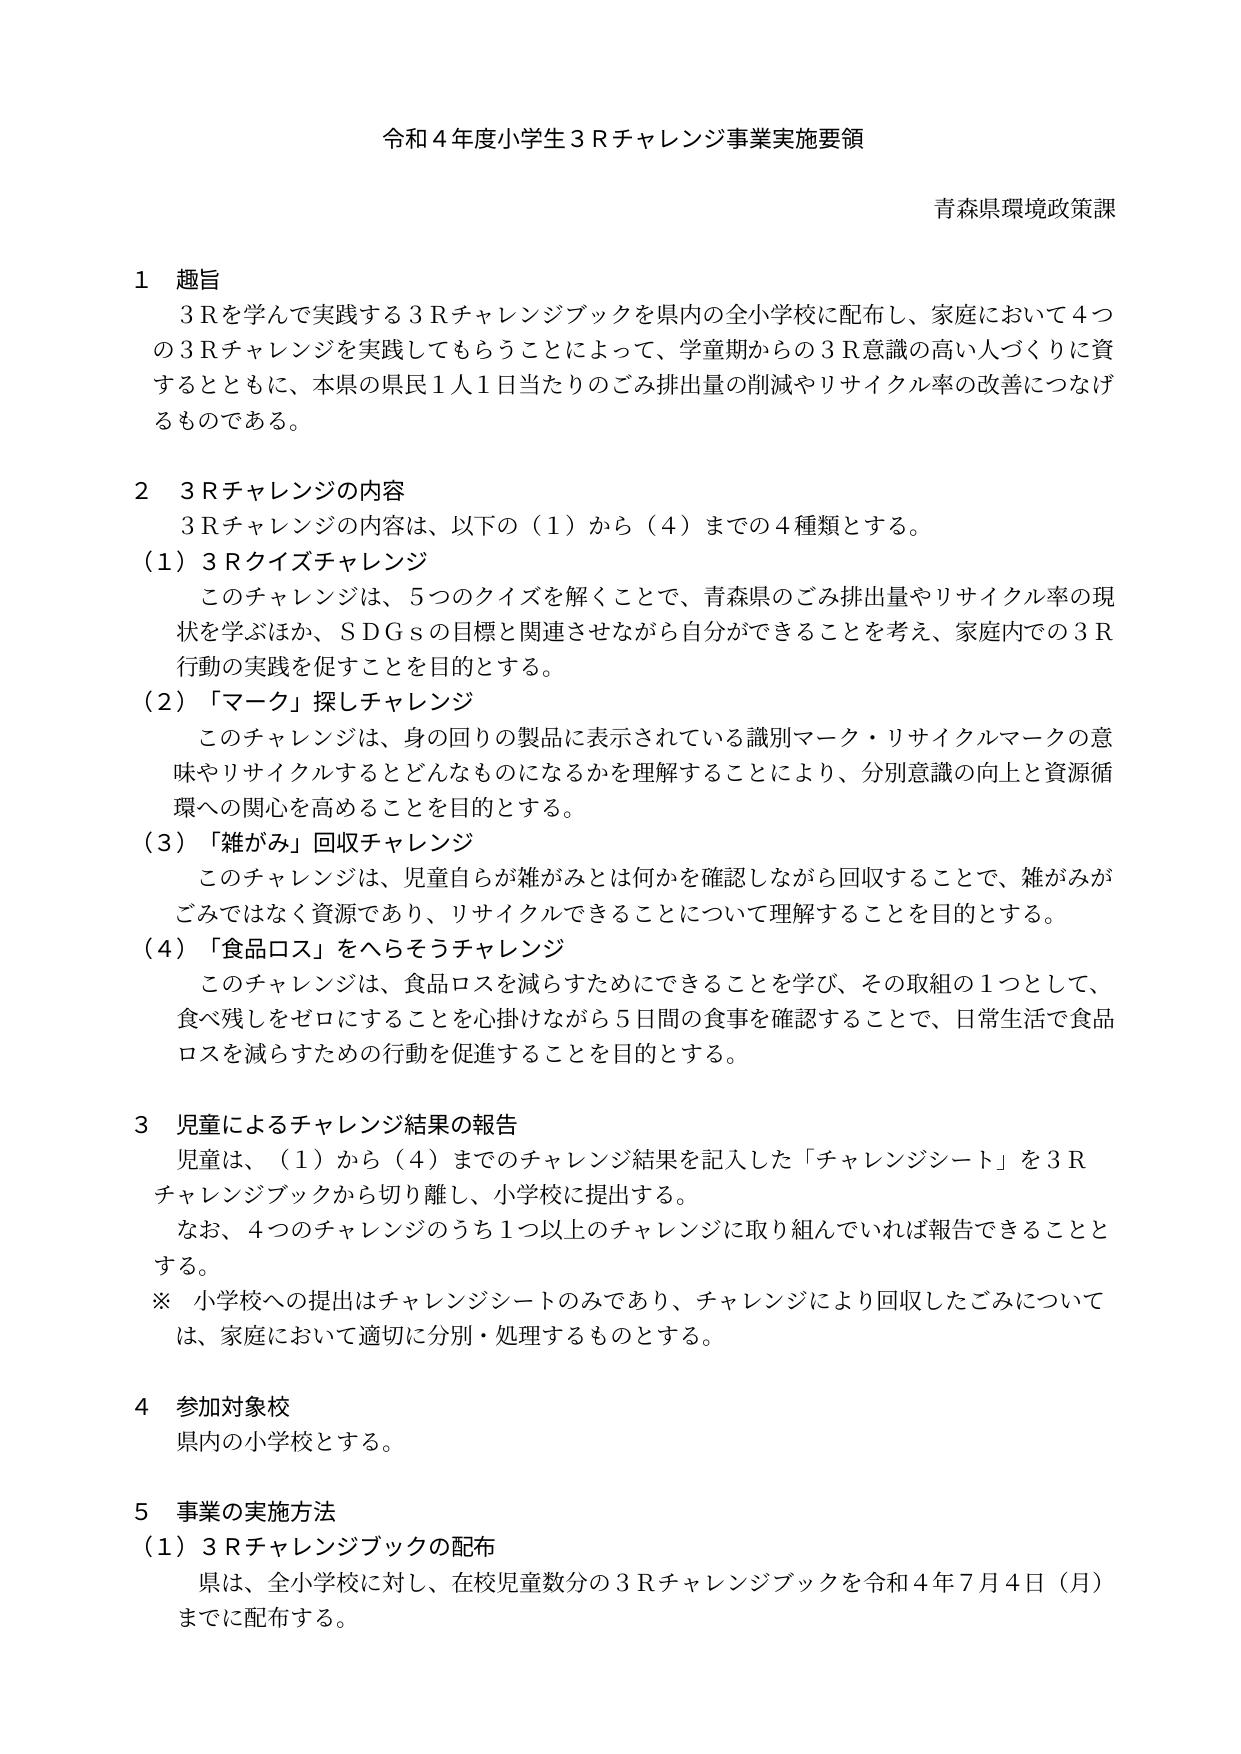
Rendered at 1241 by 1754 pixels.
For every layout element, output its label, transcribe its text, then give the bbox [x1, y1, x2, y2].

text ５ 事業の実施方法 [130, 1493, 1116, 1528]
text （１）３Ｒクイズチャレンジ [130, 542, 1116, 578]
text １ 趣旨 [130, 261, 1116, 296]
text ３Ｒチャレンジの内容は、以下の（１）から（４）までの４種類とする。 [130, 507, 1116, 542]
text このチャレンジは、身の回りの製品に表示されている識別マーク・リサイクルマークの意味やリサイクルするとどんなものになるかを理解することにより、分別意識の向上と資源循環への関心を高めることを目的とする。 [174, 718, 1116, 824]
text （４）「食品ロス」をへらそうチャレンジ [130, 930, 1116, 965]
text 令和４年度小学生３Ｒチャレンジ事業実施要領 [130, 120, 1116, 155]
text 県は、全小学校に対し、在校児童数分の３Ｒチャレンジブックを令和４年７月４日（月）までに配布する。 [130, 1563, 1116, 1634]
text 県内の小学校とする。 [130, 1423, 1116, 1458]
text （２）「マーク」探しチャレンジ [130, 683, 1116, 718]
text ３ 児童によるチャレンジ結果の報告 [130, 1106, 1116, 1141]
text （１）３Ｒチャレンジブックの配布 [130, 1528, 1116, 1563]
text （３）「雑がみ」回収チャレンジ [130, 824, 1116, 859]
text ※ 小学校への提出はチャレンジシートのみであり、チャレンジにより回収したごみについては、家庭において適切に分別・処理するものとする。 [152, 1282, 1116, 1352]
text 青森県環境政策課 [130, 190, 1116, 226]
text このチャレンジは、食品ロスを減らすためにできることを学び、その取組の１つとして、食べ残しをゼロにすることを心掛けながら５日間の食事を確認することで、日常生活で食品ロスを減らすための行動を促進することを目的とする。 [130, 965, 1116, 1071]
text ３Ｒを学んで実践する３Ｒチャレンジブックを県内の全小学校に配布し、家庭において４つの３Ｒチャレンジを実践してもらうことによって、学童期からの３Ｒ意識の高い人づくりに資するとともに、本県の県民１人１日当たりのごみ排出量の削減やリサイクル率の改善につなげるものである。 [152, 296, 1116, 437]
text 児童は、（１）から（４）までのチャレンジ結果を記入した「チャレンジシート」を３Ｒチャレンジブックから切り離し、小学校に提出する。 [130, 1141, 1116, 1211]
text ２ ３Ｒチャレンジの内容 [130, 472, 1116, 507]
text ４ 参加対象校 [130, 1387, 1116, 1423]
text このチャレンジは、５つのクイズを解くことで、青森県のごみ排出量やリサイクル率の現状を学ぶほか、ＳＤＧｓの目標と関連させながら自分ができることを考え、家庭内での３Ｒ行動の実践を促すことを目的とする。 [130, 578, 1116, 683]
text なお、４つのチャレンジのうち１つ以上のチャレンジに取り組んでいれば報告できることとする。 [130, 1211, 1116, 1282]
text このチャレンジは、児童自らが雑がみとは何かを確認しながら回収することで、雑がみがごみではなく資源であり、リサイクルできることについて理解することを目的とする。 [174, 859, 1116, 930]
